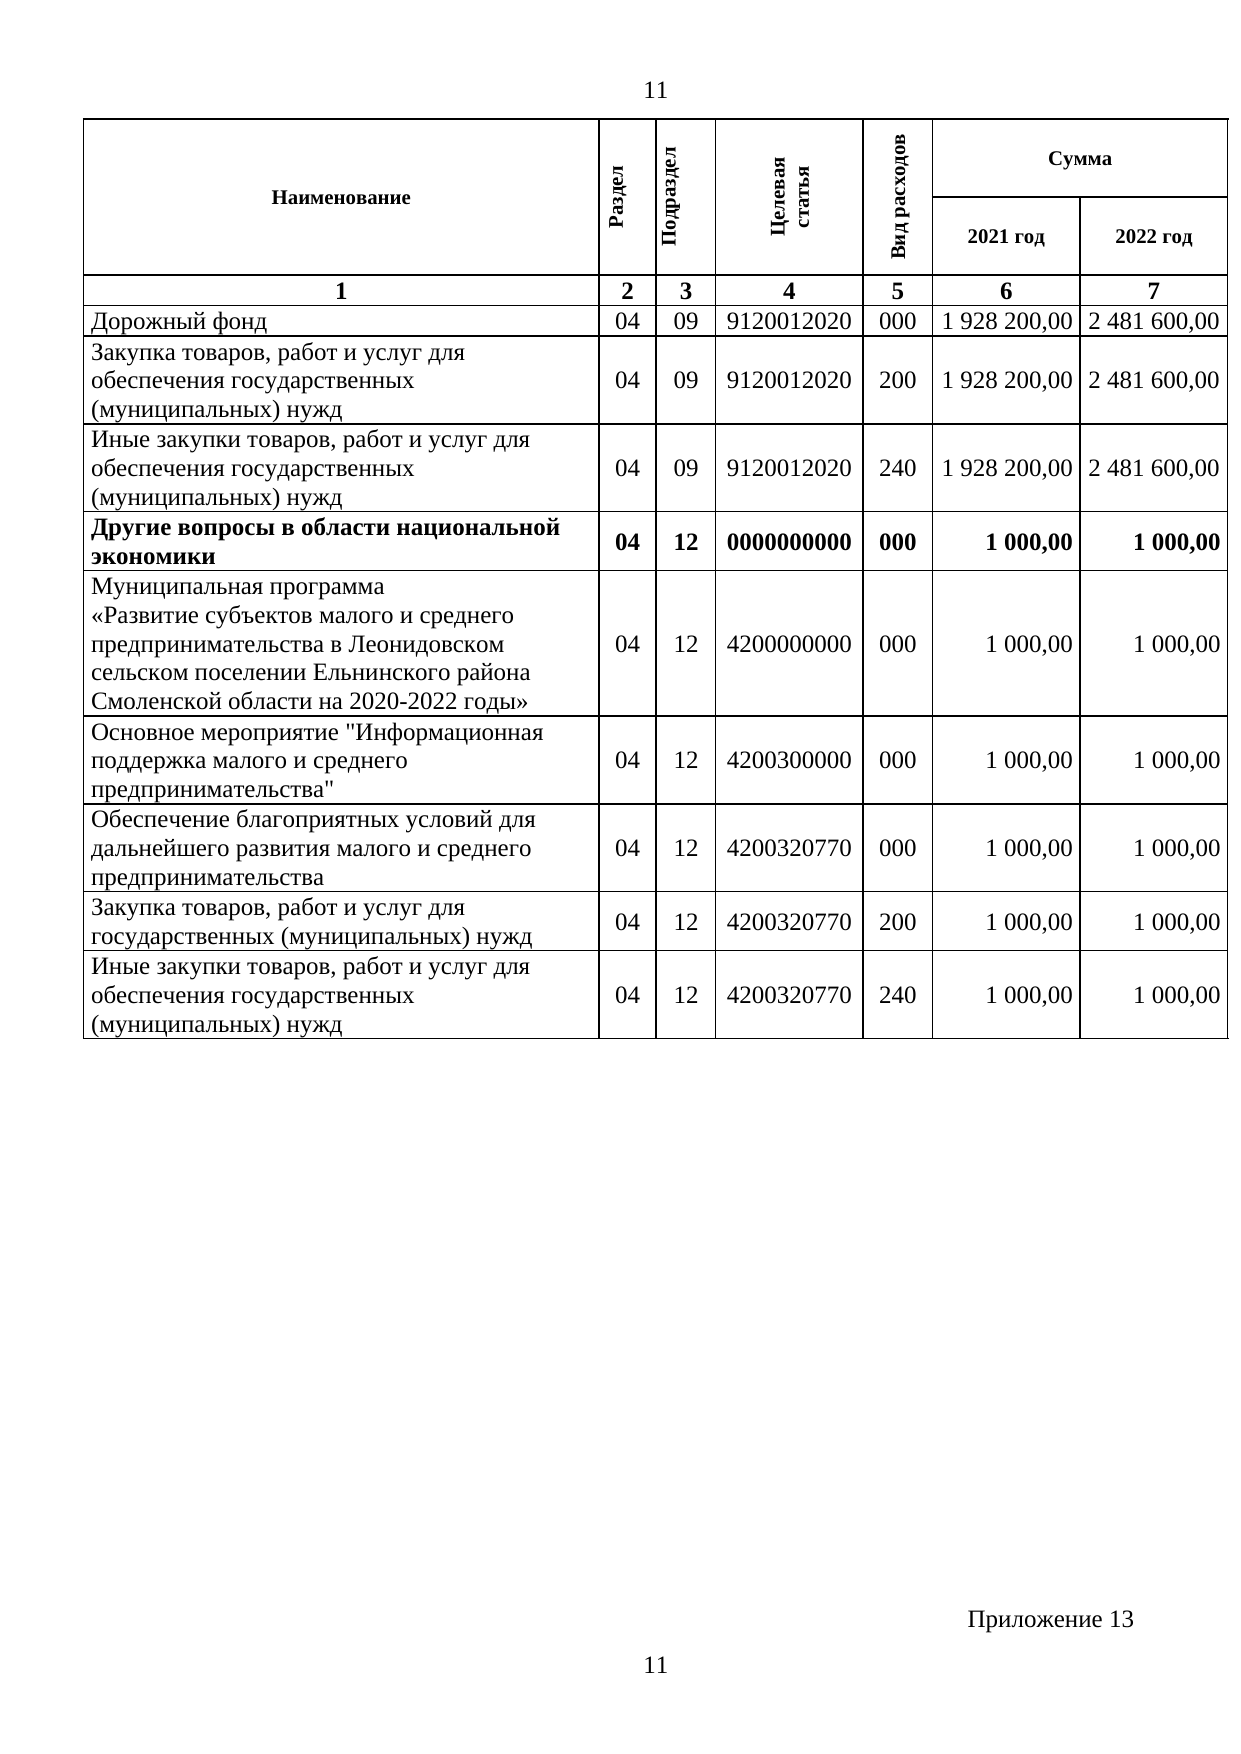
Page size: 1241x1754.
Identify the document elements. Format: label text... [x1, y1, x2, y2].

table_header Целевая статья [716, 120, 862, 274]
table_cell 1 000,00 [933, 512, 1079, 570]
table_cell 2 481 600,00 [1081, 425, 1227, 511]
table_cell 9120012020 [716, 337, 862, 423]
table_cell 200 [864, 892, 932, 950]
table_cell Основное мероприятие "Информационная поддержка малого и среднего предпринимательства" [84, 717, 598, 803]
text Приложение 13 [177, 1604, 1134, 1633]
table_header Наименование [84, 120, 598, 274]
table_cell 2021 год [933, 198, 1079, 274]
table_cell 4200320770 [716, 951, 862, 1037]
table_cell Закупка товаров, работ и услуг для обеспечения государственных (муниципальных) нужд [84, 337, 598, 423]
table_cell 7 [1081, 276, 1227, 305]
table_cell 4200300000 [716, 717, 862, 803]
table_cell 1 928 200,00 [933, 337, 1079, 423]
table_cell 4200320770 [716, 892, 862, 950]
table_cell 1 000,00 [1081, 512, 1227, 570]
table_cell 240 [864, 425, 932, 511]
table_cell 1 000,00 [1081, 951, 1227, 1037]
table_cell 2 481 600,00 [1081, 306, 1227, 335]
table_cell 04 [600, 805, 655, 891]
table_cell 4 [716, 276, 862, 305]
table_cell 12 [657, 805, 715, 891]
table_cell 2 [600, 276, 655, 305]
table_cell 04 [600, 717, 655, 803]
table_cell 04 [600, 306, 655, 335]
table_cell 1 928 200,00 [933, 306, 1079, 335]
table_cell 000 [864, 805, 932, 891]
table_cell 09 [657, 425, 715, 511]
table_cell 04 [600, 425, 655, 511]
table_cell 12 [657, 951, 715, 1037]
table_cell 04 [600, 951, 655, 1037]
table_cell 4200320770 [716, 805, 862, 891]
table_header Вид расходов [864, 120, 932, 274]
table_cell 12 [657, 717, 715, 803]
table_cell 1 000,00 [1081, 892, 1227, 950]
table_cell 000 [864, 512, 932, 570]
table_cell 240 [864, 951, 932, 1037]
table_cell 9120012020 [716, 425, 862, 511]
table_cell 04 [600, 512, 655, 570]
table_cell 1 000,00 [933, 951, 1079, 1037]
table_cell 09 [657, 306, 715, 335]
table_cell 6 [933, 276, 1079, 305]
table_cell 12 [657, 892, 715, 950]
table_cell 200 [864, 337, 932, 423]
table_cell 0000000000 [716, 512, 862, 570]
table_cell 1 000,00 [933, 571, 1079, 715]
table_cell 9120012020 [716, 306, 862, 335]
table_cell Иные закупки товаров, работ и услуг для обеспечения государственных (муниципальных) нужд [84, 951, 598, 1037]
table_cell 12 [657, 512, 715, 570]
table_cell Дорожный фонд [84, 306, 598, 335]
table_cell 3 [657, 276, 715, 305]
table_cell 12 [657, 571, 715, 715]
table_cell 09 [657, 337, 715, 423]
table_cell 1 928 200,00 [933, 425, 1079, 511]
table_cell 1 [84, 276, 598, 305]
table_cell 1 000,00 [1081, 571, 1227, 715]
table_cell Другие вопросы в области национальной экономики [84, 512, 598, 570]
table_header Сумма [933, 120, 1227, 196]
table_cell 1 000,00 [1081, 805, 1227, 891]
table_cell 04 [600, 571, 655, 715]
table_cell 000 [864, 717, 932, 803]
table_cell 2022 год [1081, 198, 1227, 274]
table_cell 04 [600, 337, 655, 423]
table_cell 1 000,00 [933, 805, 1079, 891]
table_cell 2 481 600,00 [1081, 337, 1227, 423]
table_cell 4200000000 [716, 571, 862, 715]
table_cell 1 000,00 [933, 892, 1079, 950]
table_cell 5 [864, 276, 932, 305]
table_header Подраздел [657, 120, 715, 274]
table_cell Иные закупки товаров, работ и услуг для обеспечения государственных (муниципальных) нужд [84, 425, 598, 511]
table_cell 000 [864, 571, 932, 715]
table_cell 1 000,00 [1081, 717, 1227, 803]
table_cell 04 [600, 892, 655, 950]
table_cell Обеспечение благоприятных условий для дальнейшего развития малого и среднего предпринимательства [84, 805, 598, 891]
table_cell 000 [864, 306, 932, 335]
table_cell 1 000,00 [933, 717, 1079, 803]
table_cell Муниципальная программа «Развитие субъектов малого и среднего предпринимательства в Леонидовском сельском поселении Ельнинского района Смоленской области на 2020-2022 годы» [84, 571, 598, 715]
table_cell Закупка товаров, работ и услуг для государственных (муниципальных) нужд [84, 892, 598, 950]
table_header Раздел [600, 120, 655, 274]
